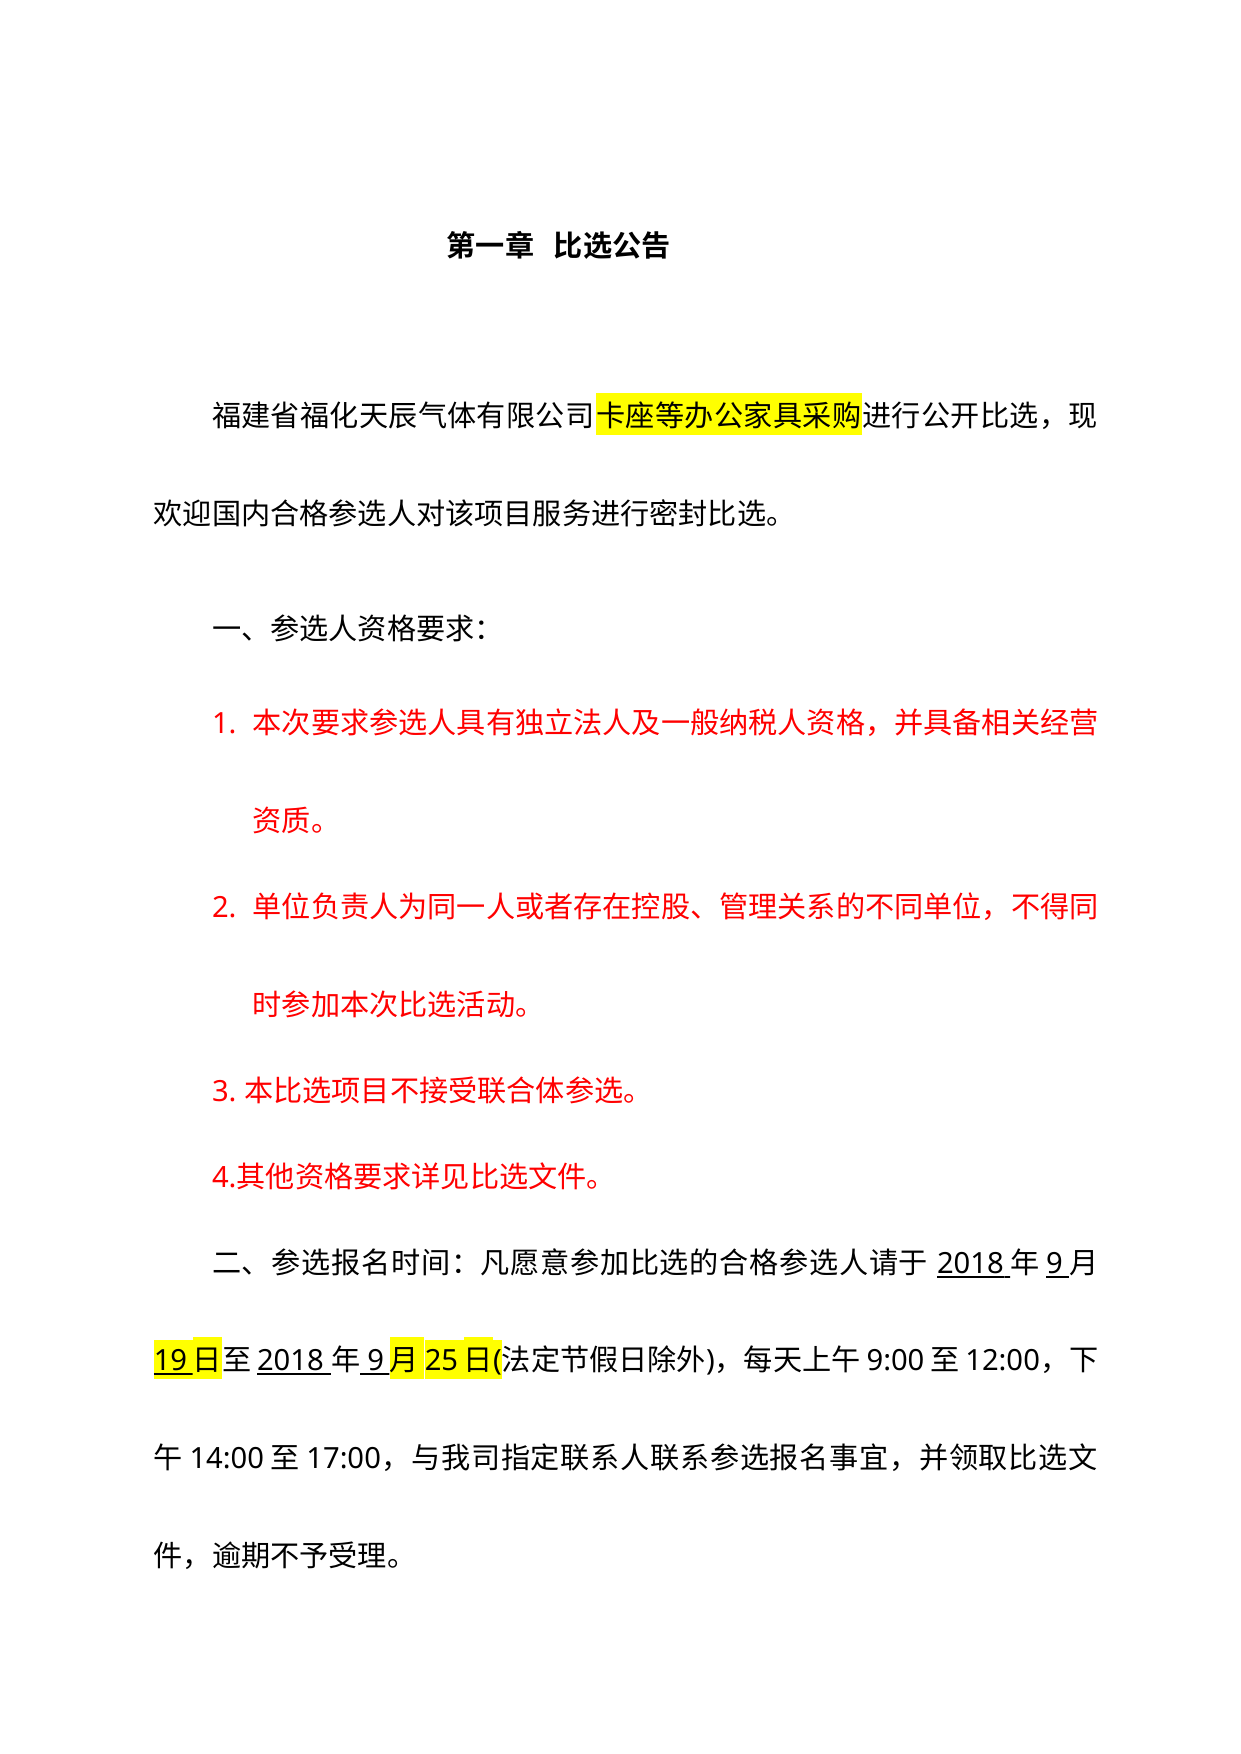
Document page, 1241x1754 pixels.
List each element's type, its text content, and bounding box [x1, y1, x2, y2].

text 福建省福化天辰气体有限公司卡座等办公家具采购进行公开比选，现欢迎国内合格参选人对该项目服务进行密封比选。 [153, 382, 1098, 544]
list 本次要求参选人具有独立法人及一般纳税人资格，并具备相关经营资质。 [212, 689, 1098, 851]
text 3. 本比选项目不接受联合体参选。 [153, 1056, 1098, 1121]
text 第一章 比选公告 [153, 211, 1098, 276]
text 二、参选报名时间：凡愿意参加比选的合格参选人请于2018年9月19日至2018 年 9月25日(法定节假日除外)，每天上午9:00至12:00，下午14:00至17:00，与我司指定联系人联系参选报名事宜，并领取比选文件，逾期不予受理。 [153, 1228, 1098, 1586]
text 4.其他资格要求详见比选文件。 [153, 1142, 1098, 1207]
list 单位负责人为同一人或者存在控股、管理关系的不同单位，不得同时参加本次比选活动。 [212, 872, 1098, 1035]
text 一、参选人资格要求： [153, 594, 1098, 659]
